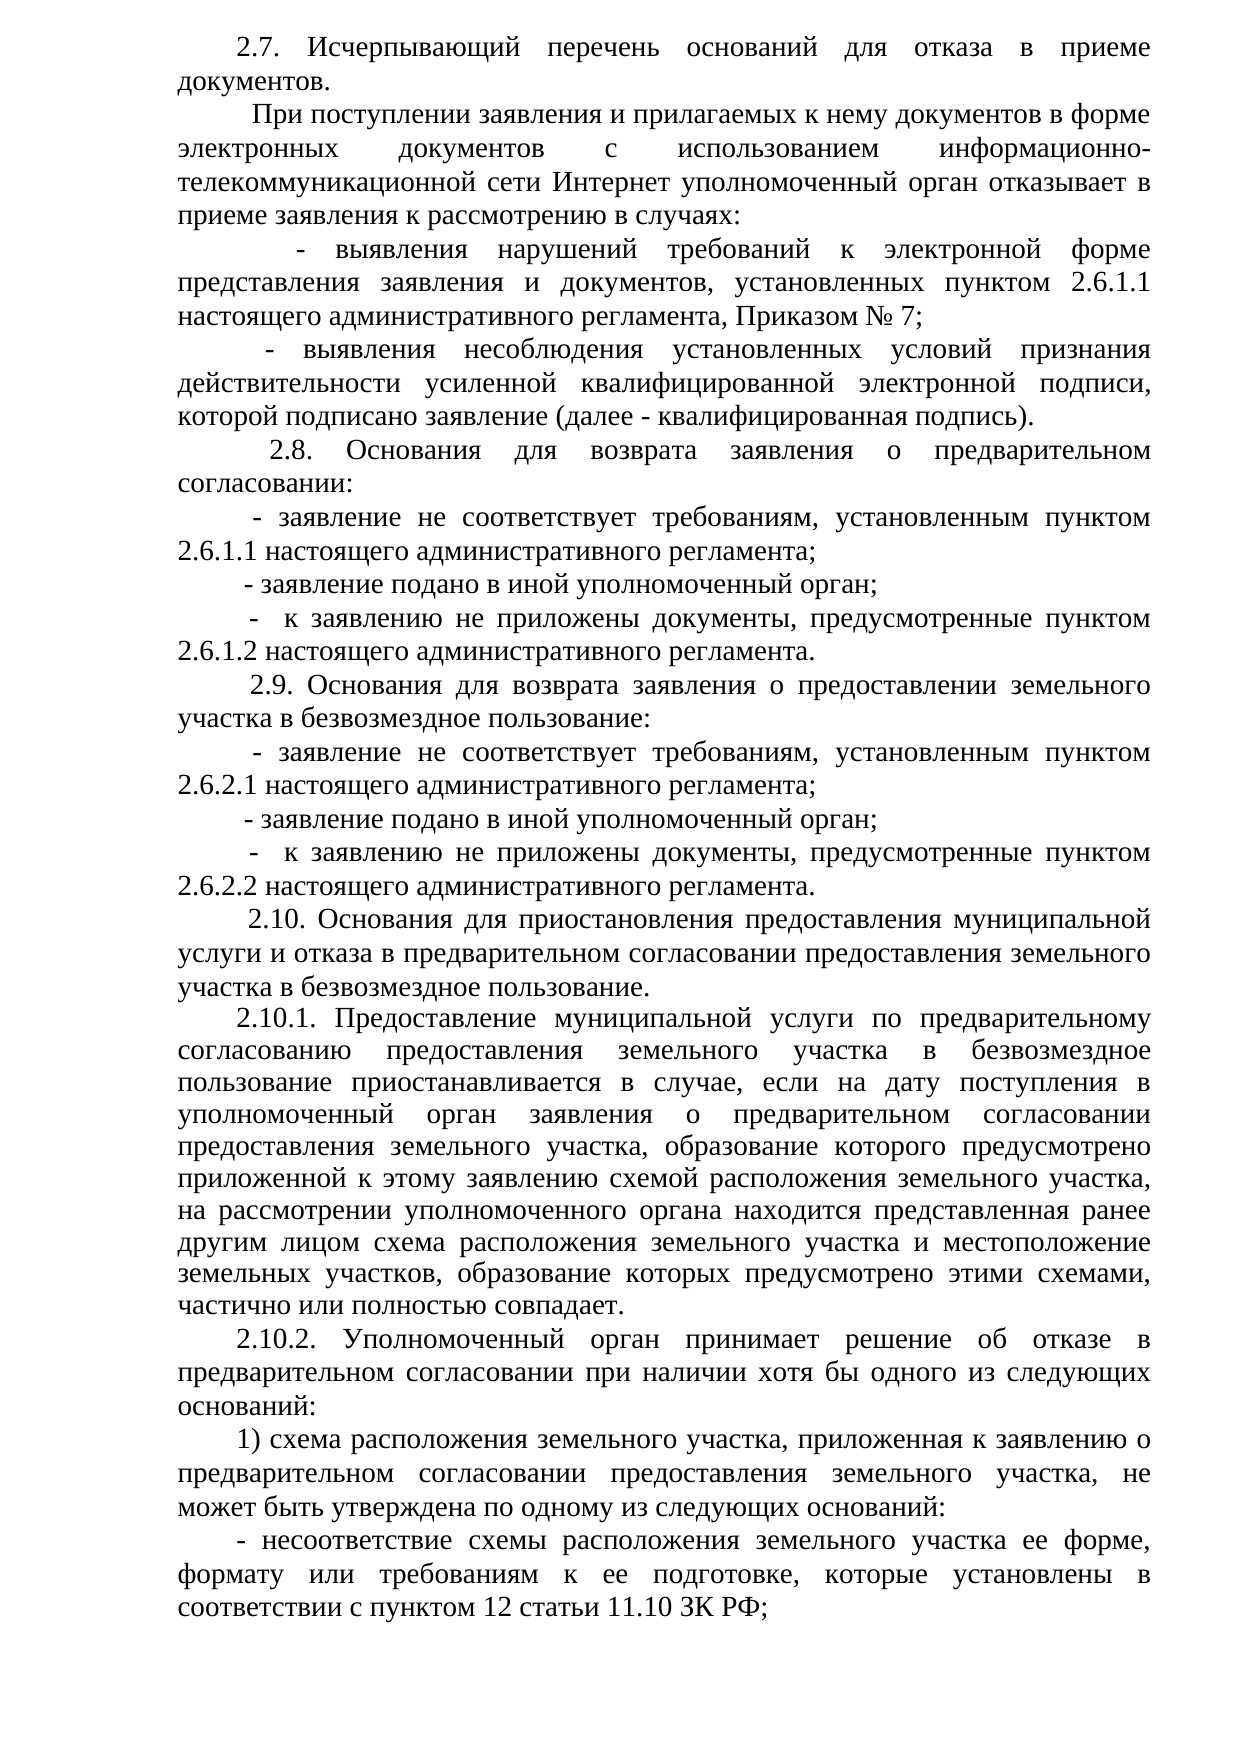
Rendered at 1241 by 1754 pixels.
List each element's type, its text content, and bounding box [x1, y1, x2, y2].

text - к заявлению не приложены документы, предусмотренные пунктом 2.6.2.2 настоящего административного регламента. [177, 834, 1152, 902]
text 2.10.2. Уполномоченный орган принимает решение об отказе в предварительном согласовании при наличии хотя бы одного из следующих оснований: [177, 1321, 1152, 1422]
text - заявление подано в иной уполномоченный орган; [177, 801, 1152, 834]
text 2.10. Основания для приостановления предоставления муниципальной услуги и отказа в предварительном согласовании предоставления земельного участка в безвозмездное пользование. [177, 902, 1152, 1002]
text - выявления несоблюдения установленных условий признания действительности усиленной квалифицированной электронной подписи, которой подписано заявление (далее - квалифицированная подпись). [177, 331, 1152, 432]
text 2.7. Исчерпывающий перечень оснований для отказа в приеме документов. [177, 29, 1152, 97]
text 2.8. Основания для возврата заявления о предварительном согласовании: [177, 432, 1152, 499]
text - к заявлению не приложены документы, предусмотренные пунктом 2.6.1.2 настоящего административного регламента. [177, 600, 1152, 667]
text - заявление подано в иной уполномоченный орган; [177, 566, 1152, 600]
text - несоответствие схемы расположения земельного участка ее форме, формату или требованиям к ее подготовке, которые установлены в соответствии с пунктом 12 статьи 11.10 ЗК РФ; [177, 1522, 1152, 1623]
text 2.10.1. Предоставление муниципальной услуги по предварительному согласованию предоставления земельного участка в безвозмездное пользование приостанавливается в случае, если на дату поступления в уполномоченный орган заявления о предварительном согласовании предоставления земельного участка, образование которого предусмотрено приложенной к этому заявлению схемой расположения земельного участка, на рассмотрении уполномоченного органа находится представленная ранее другим лицом схема расположения земельного участка и местоположение земельных участков, образование которых предусмотрено этими схемами, частично или полностью совпадает. [177, 1002, 1152, 1321]
text 1) схема расположения земельного участка, приложенная к заявлению о предварительном согласовании предоставления земельного участка, не может быть утверждена по одному из следующих оснований: [177, 1422, 1152, 1522]
text - выявления нарушений требований к электронной форме представления заявления и документов, установленных пунктом 2.6.1.1 настоящего административного регламента, Приказом № 7; [177, 231, 1152, 331]
text При поступлении заявления и прилагаемых к нему документов в форме электронных документов с использованием информационно-телекоммуникационной сети Интернет уполномоченный орган отказывает в приеме заявления к рассмотрению в случаях: [177, 97, 1152, 231]
text - заявление не соответствует требованиям, установленным пунктом 2.6.1.1 настоящего административного регламента; [177, 499, 1152, 566]
text 2.9. Основания для возврата заявления о предоставлении земельного участка в безвозмездное пользование: [177, 667, 1152, 734]
text - заявление не соответствует требованиям, установленным пунктом 2.6.2.1 настоящего административного регламента; [177, 734, 1152, 801]
